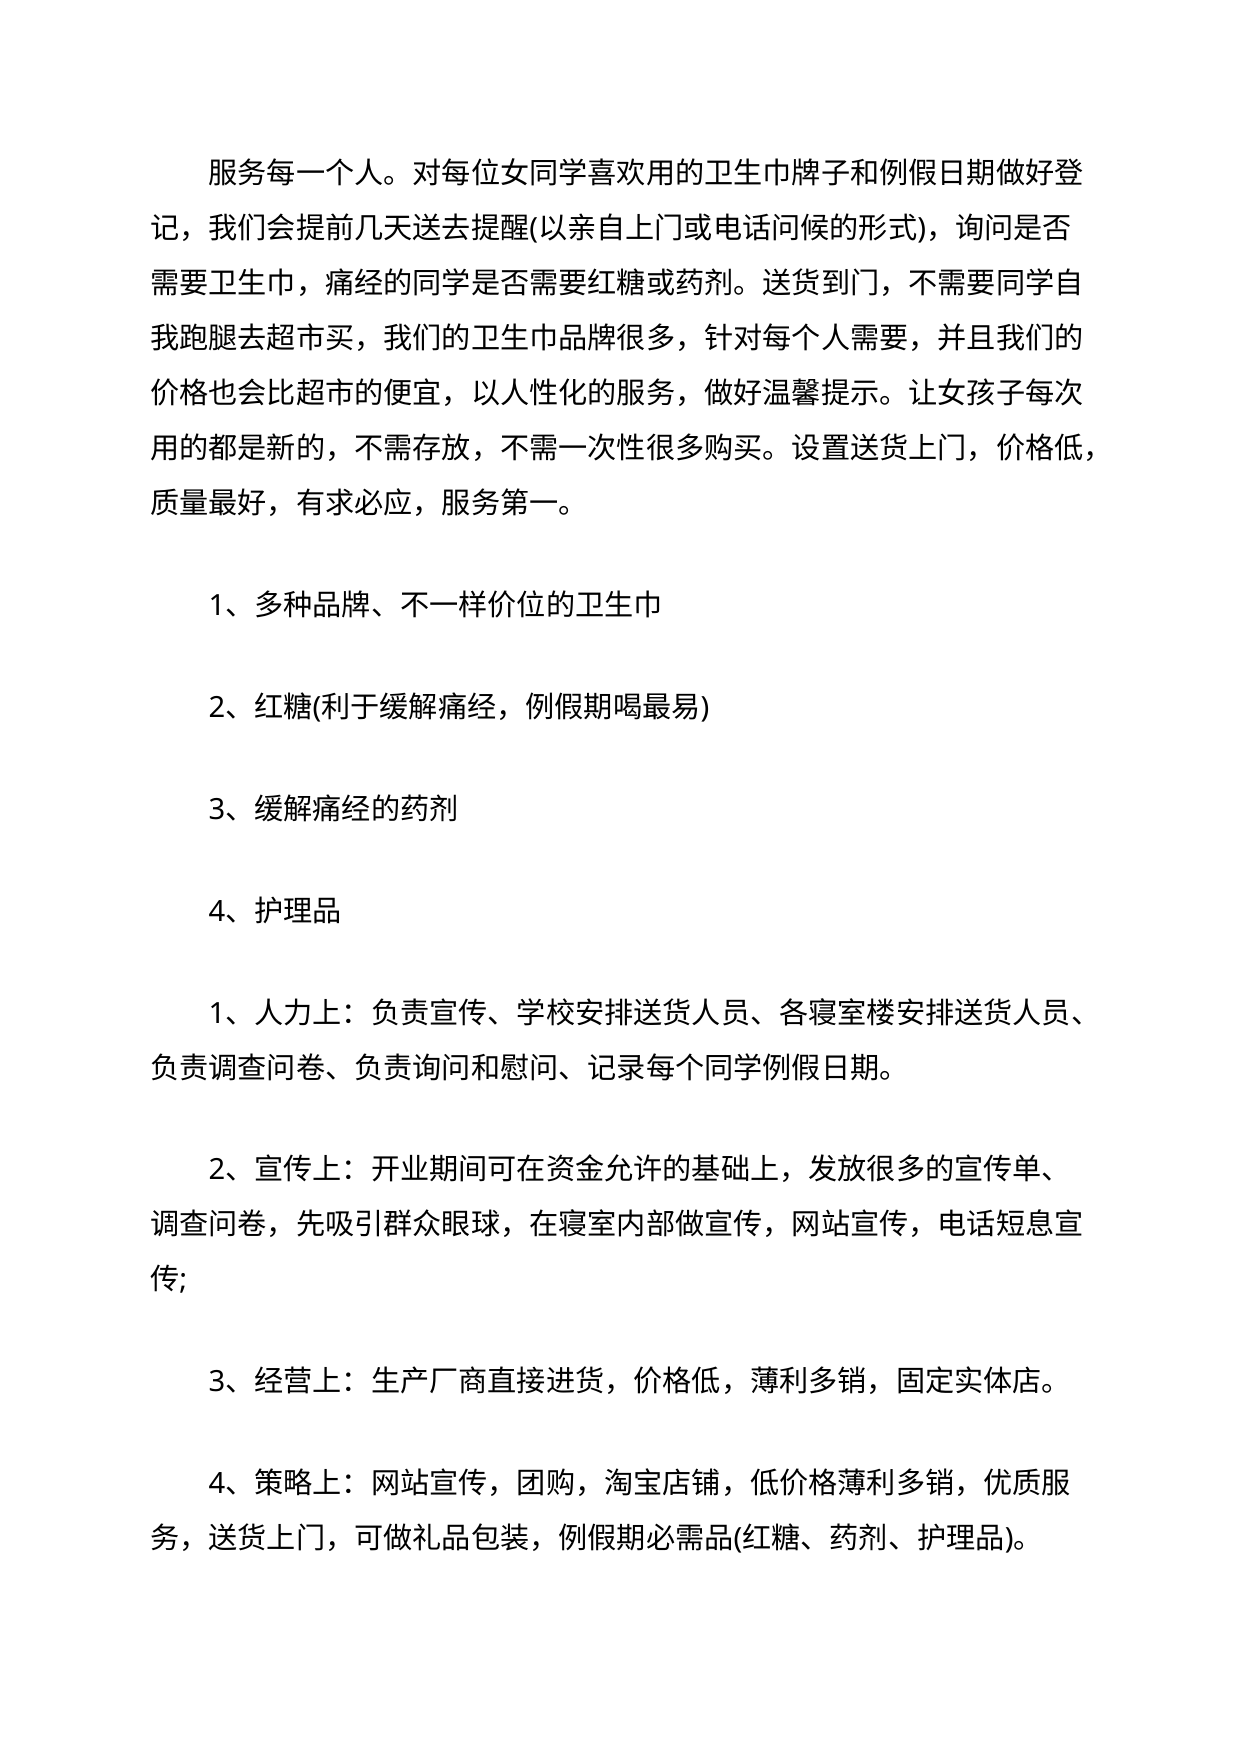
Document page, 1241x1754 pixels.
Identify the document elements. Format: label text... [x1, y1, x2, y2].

text 1、人力上：负责宣传、学校安排送货人员、各寝室楼安排送货人员、负责调查问卷、负责询问和慰问、记录每个同学例假日期。 [150, 989, 1090, 1086]
text 4、护理品 [150, 887, 1090, 929]
text 2、红糖(利于缓解痛经，例假期喝最易) [150, 683, 1090, 726]
text 4、策略上：网站宣传，团购，淘宝店铺，低价格薄利多销，优质服务，送货上门，可做礼品包装，例假期必需品(红糖、药剂、护理品)。 [150, 1460, 1090, 1557]
text 3、经营上：生产厂商直接进货，价格低，薄利多销，固定实体店。 [150, 1358, 1090, 1400]
text 1、多种品牌、不一样价位的卫生巾 [150, 581, 1090, 624]
text 服务每一个人。对每位女同学喜欢用的卫生巾牌子和例假日期做好登记，我们会提前几天送去提醒(以亲自上门或电话问候的形式)，询问是否需要卫生巾，痛经的同学是否需要红糖或药剂。送货到门，不需要同学自我跑腿去超市买，我们的卫生巾品牌很多，针对每个人需要，并且我们的价格也会比超市的便宜，以人性化的服务，做好温馨提示。让女孩子每次用的都是新的，不需存放，不需一次性很多购买。设置送货上门，价格低，质量最好，有求必应，服务第一。 [150, 150, 1090, 522]
text 3、缓解痛经的药剂 [150, 785, 1090, 828]
text 2、宣传上：开业期间可在资金允许的基础上，发放很多的宣传单、调查问卷，先吸引群众眼球，在寝室内部做宣传，网站宣传，电话短息宣传; [150, 1146, 1090, 1298]
